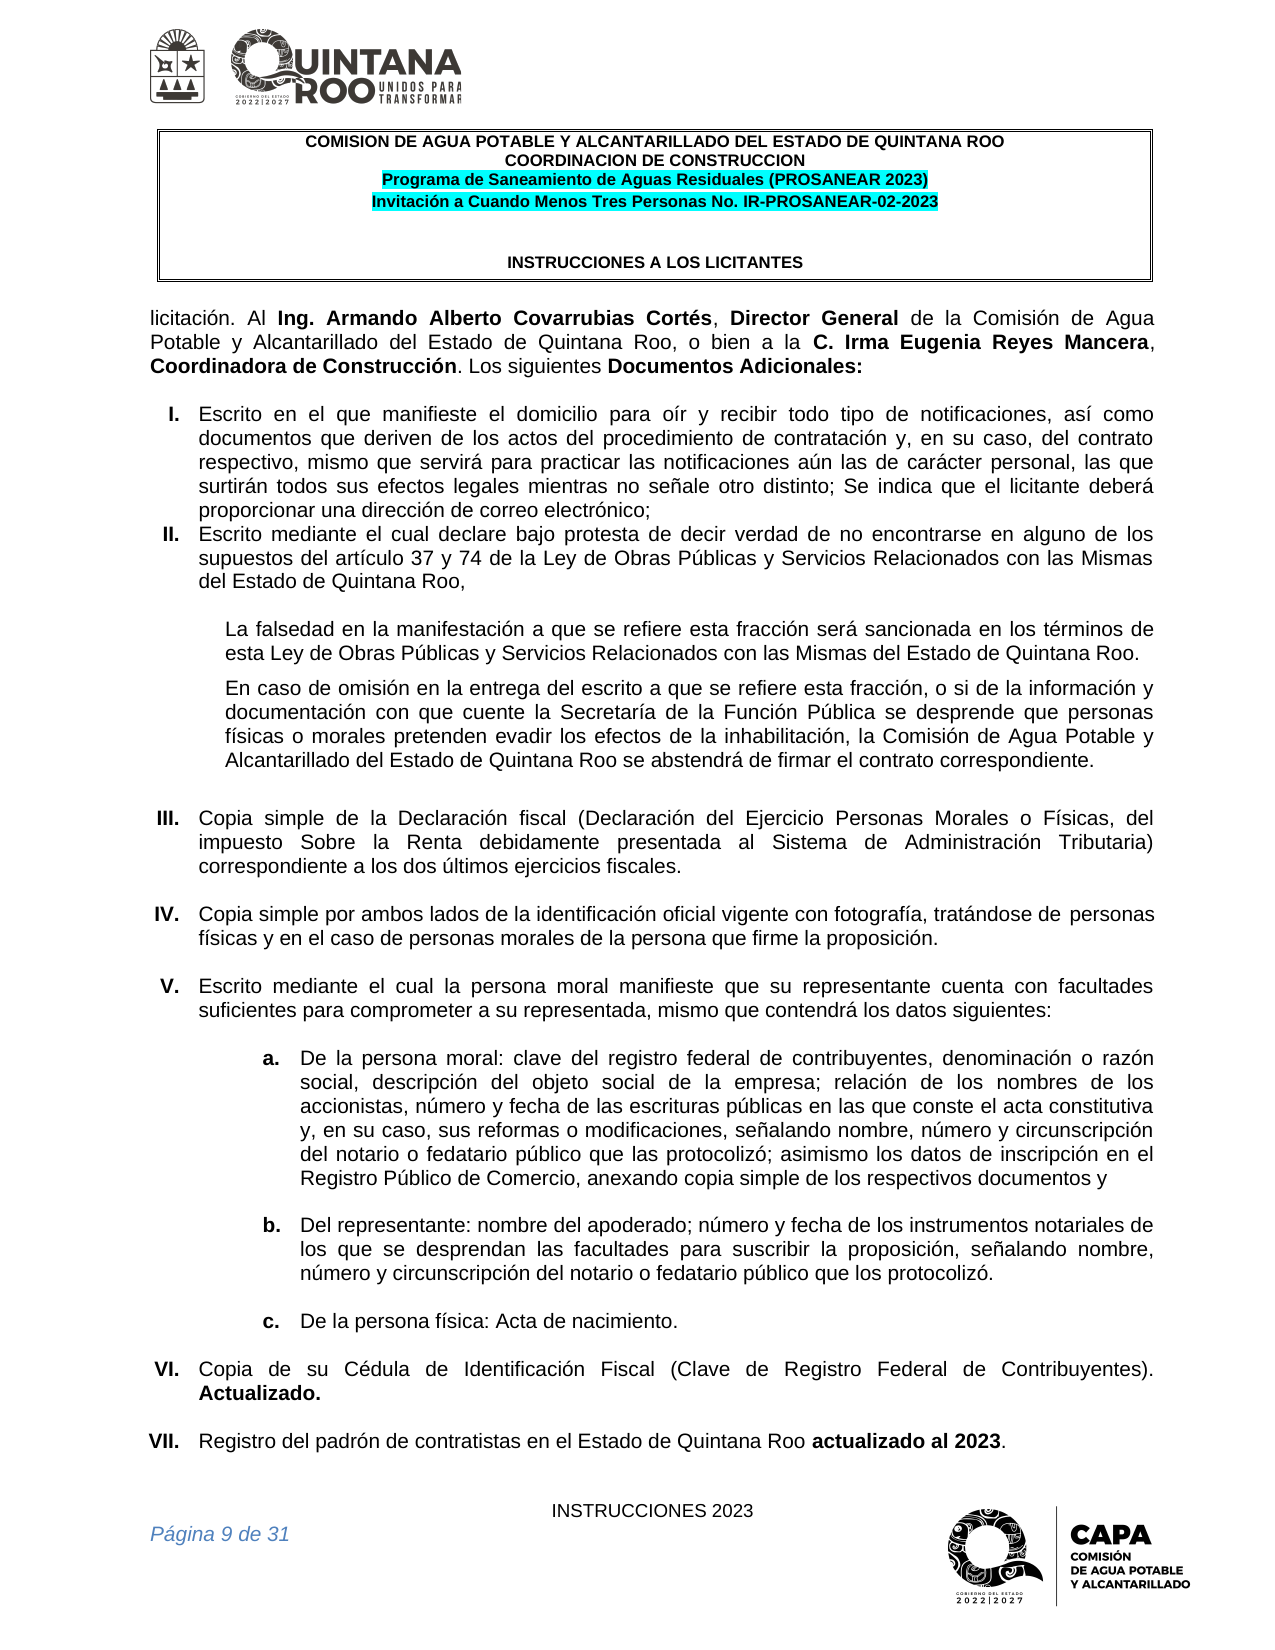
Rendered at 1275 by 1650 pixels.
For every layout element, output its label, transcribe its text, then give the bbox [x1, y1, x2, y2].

text En caso de omisión en la entrega del escrito a que se refiere esta fracción, o si de la información y documentación con que cuente la Secretaría de la Función Pública se desprende que personas físicas o morales pretenden evadir los efectos de la inhabilitación, la Comisión de Agua Potable y Alcantarillado del Estado de Quintana Roo se abstendrá de firmar el contrato correspondiente. [225, 676, 1155, 771]
list Copia simple de la Declaración fiscal (Declaración del Ejercicio Personas Morales o Físicas, del impuesto Sobre la Renta debidamente presentada al Sistema de Administración Tributaria) correspondiente a los dos últimos ejercicios fiscales. [179, 806, 1155, 878]
picture [926, 1477, 1206, 1634]
list Copia simple por ambos lados de la identificación oficial vigente con fotografía, tratándose de personas físicas y en el caso de personas morales de la persona que firme la proposición. [179, 902, 1155, 950]
list Copia de su Cédula de Identificación Fiscal (Clave de Registro Federal de Contribuyentes). Actualizado. [179, 1357, 1155, 1405]
list Escrito en el que manifieste el domicilio para oír y recibir todo tipo de notificaciones, así como documentos que deriven de los actos del procedimiento de contratación y, en su caso, del contrato respectivo, mismo que servirá para practicar las notificaciones aún las de carácter personal, las que surtirán todos sus efectos legales mientras no señale otro distinto; Se indica que el licitante deberá proporcionar una dirección de correo electrónico; [179, 402, 1155, 521]
text La falsedad en la manifestación a que se refiere esta fracción será sancionada en los términos de esta Ley de Obras Públicas y Servicios Relacionados con las Mismas del Estado de Quintana Roo. [225, 617, 1155, 665]
picture [150, 29, 462, 105]
list Registro del padrón de contratistas en el Estado de Quintana Roo actualizado al 2023. [179, 1429, 1155, 1453]
list Del representante: nombre del apoderado; número y fecha de los instrumentos notariales de los que se desprendan las facultades para suscribir la proposición, señalando nombre, número y circunscripción del notario o fedatario público que los protocolizó. [262, 1213, 1155, 1285]
list Escrito mediante el cual declare bajo protesta de decir verdad de no encontrarse en alguno de los supuestos del artículo 37 y 74 de la Ley de Obras Públicas y Servicios Relacionados con las Mismas del Estado de Quintana Roo, [179, 521, 1155, 593]
list De la persona física: Acta de nacimiento. [262, 1309, 1155, 1333]
list De la persona moral: clave del registro federal de contribuyentes, denominación o razón social, descripción del objeto social de la empresa; relación de los nombres de los accionistas, número y fecha de las escrituras públicas en las que conste el acta constitutiva y, en su caso, sus reformas o modificaciones, señalando nombre, número y circunscripción del notario o fedatario público que las protocolizó; asimismo los datos de inscripción en el Registro Público de Comercio, anexando copia simple de los respectivos documentos y [262, 1046, 1155, 1189]
list Escrito mediante el cual la persona moral manifieste que su representante cuenta con facultades suficientes para comprometer a su representada, mismo que contendrá los datos siguientes: [179, 974, 1155, 1022]
